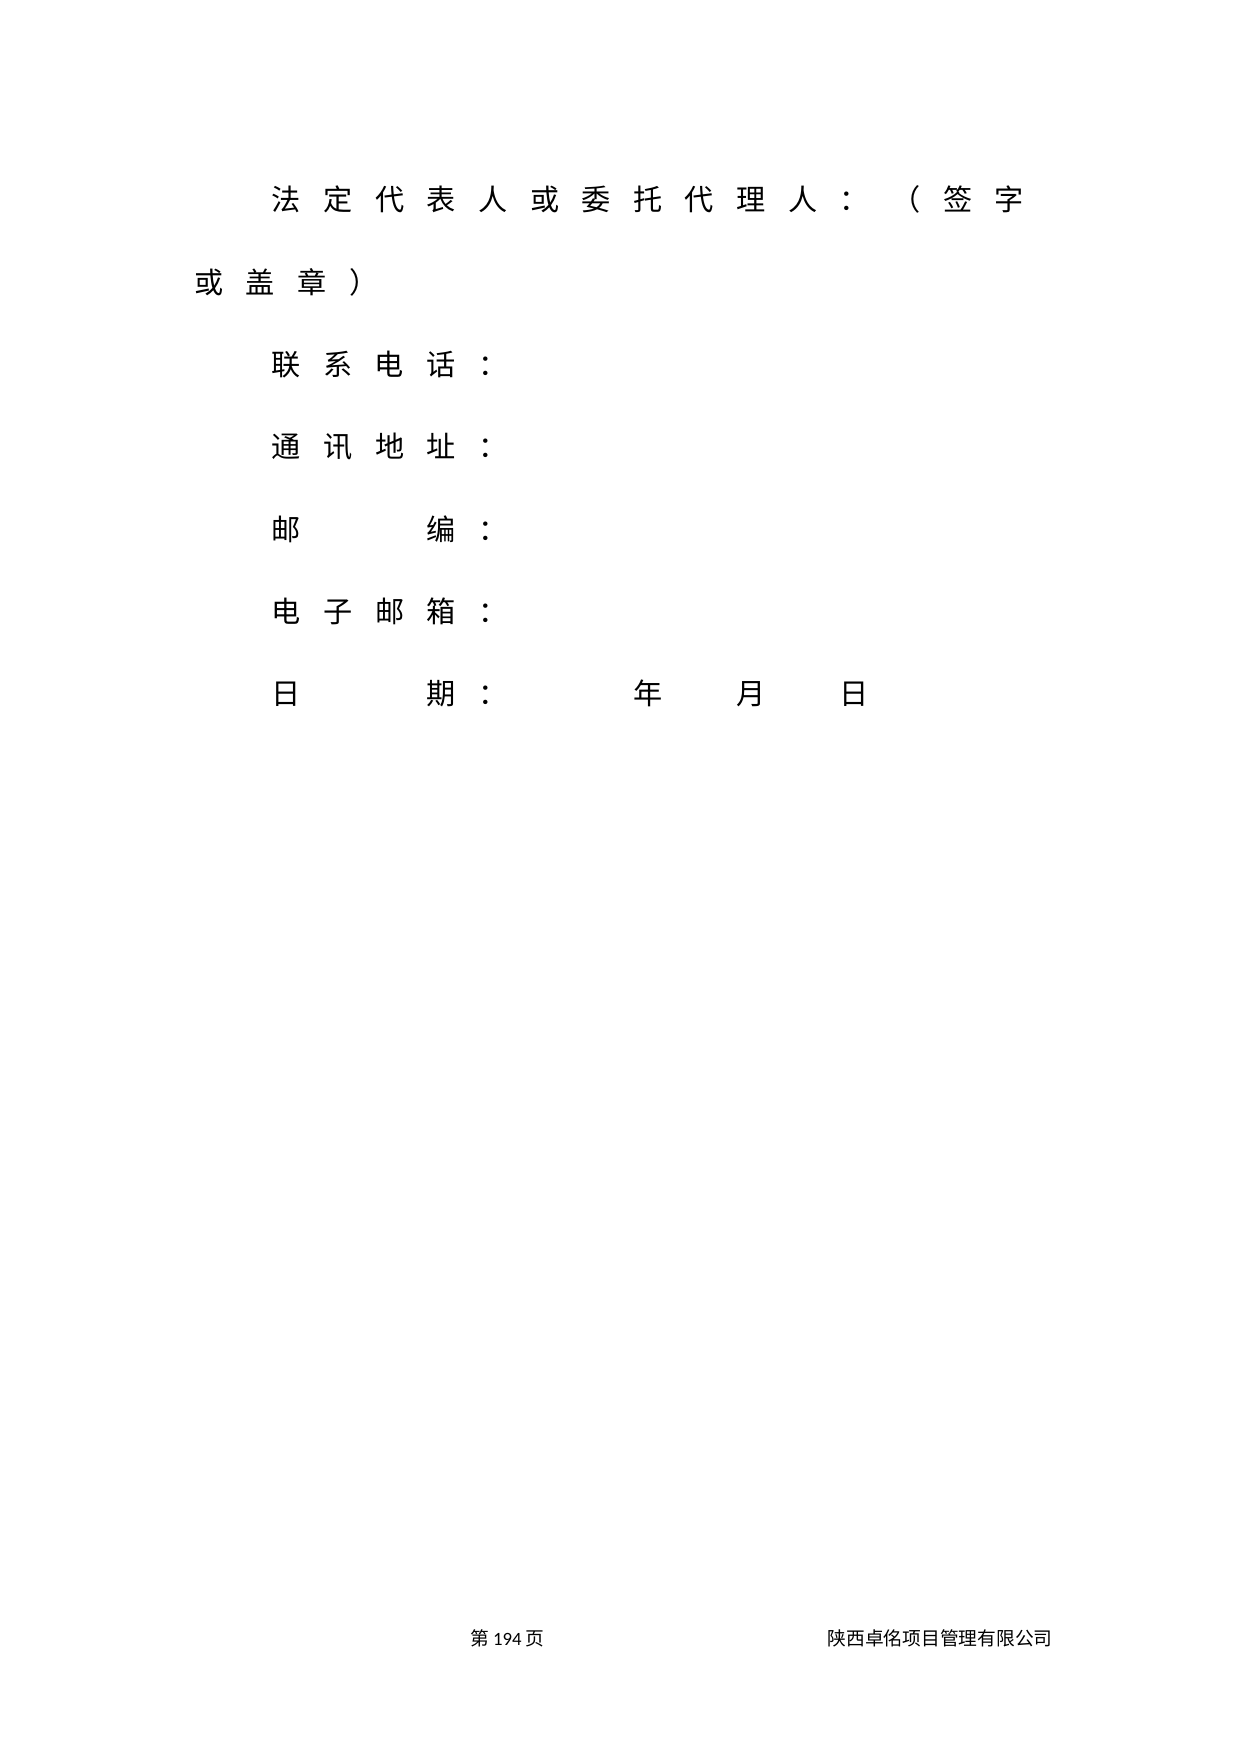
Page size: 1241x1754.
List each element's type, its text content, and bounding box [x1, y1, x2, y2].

text 日 期： 年 月 日 [194, 651, 1046, 733]
text 法定代表人或委托代理人：（签字或盖章） [194, 157, 1046, 321]
text 电子邮箱： [194, 568, 1046, 651]
text 邮 编： [194, 486, 1046, 568]
text 通讯地址： [194, 404, 1046, 486]
text 联系电话： [194, 321, 1046, 404]
